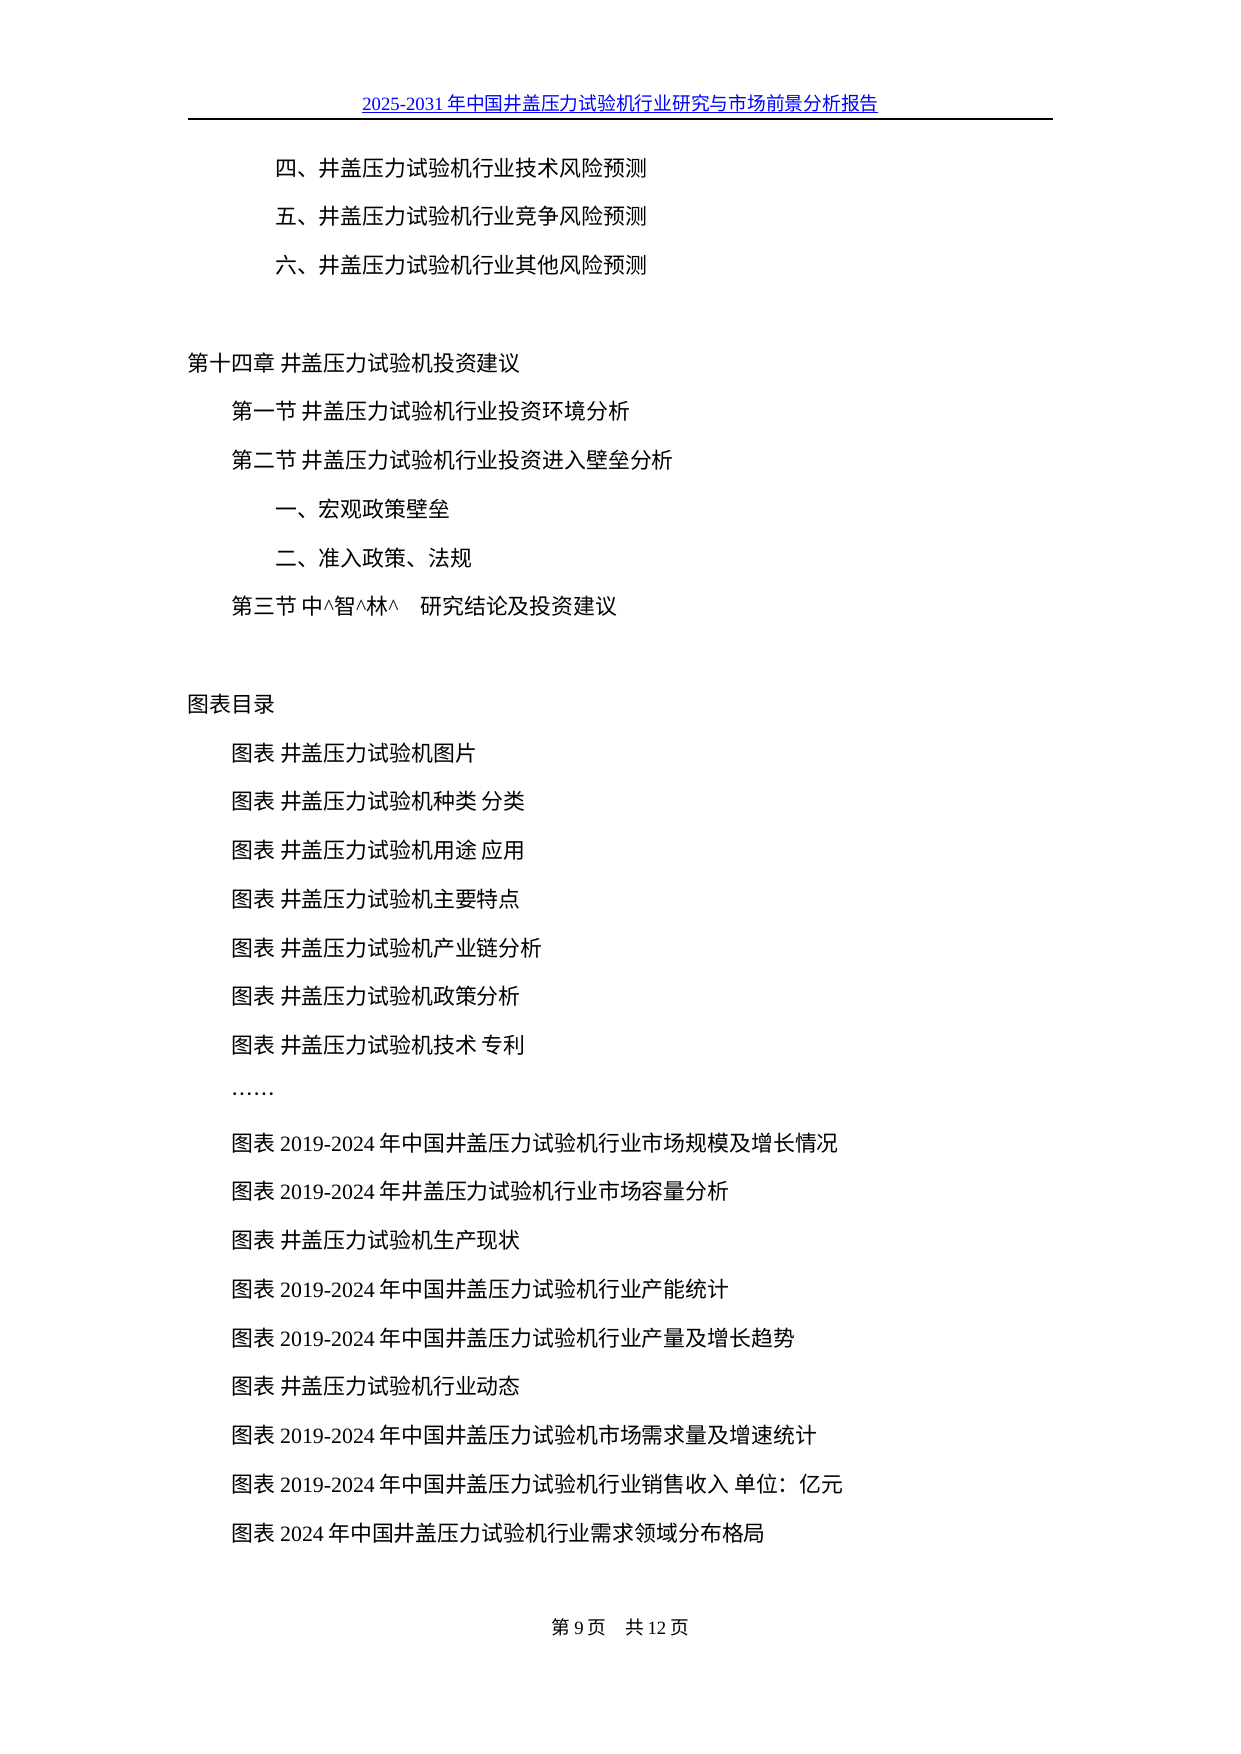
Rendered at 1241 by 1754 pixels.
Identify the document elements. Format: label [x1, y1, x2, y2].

text [187, 150, 1053, 1548]
